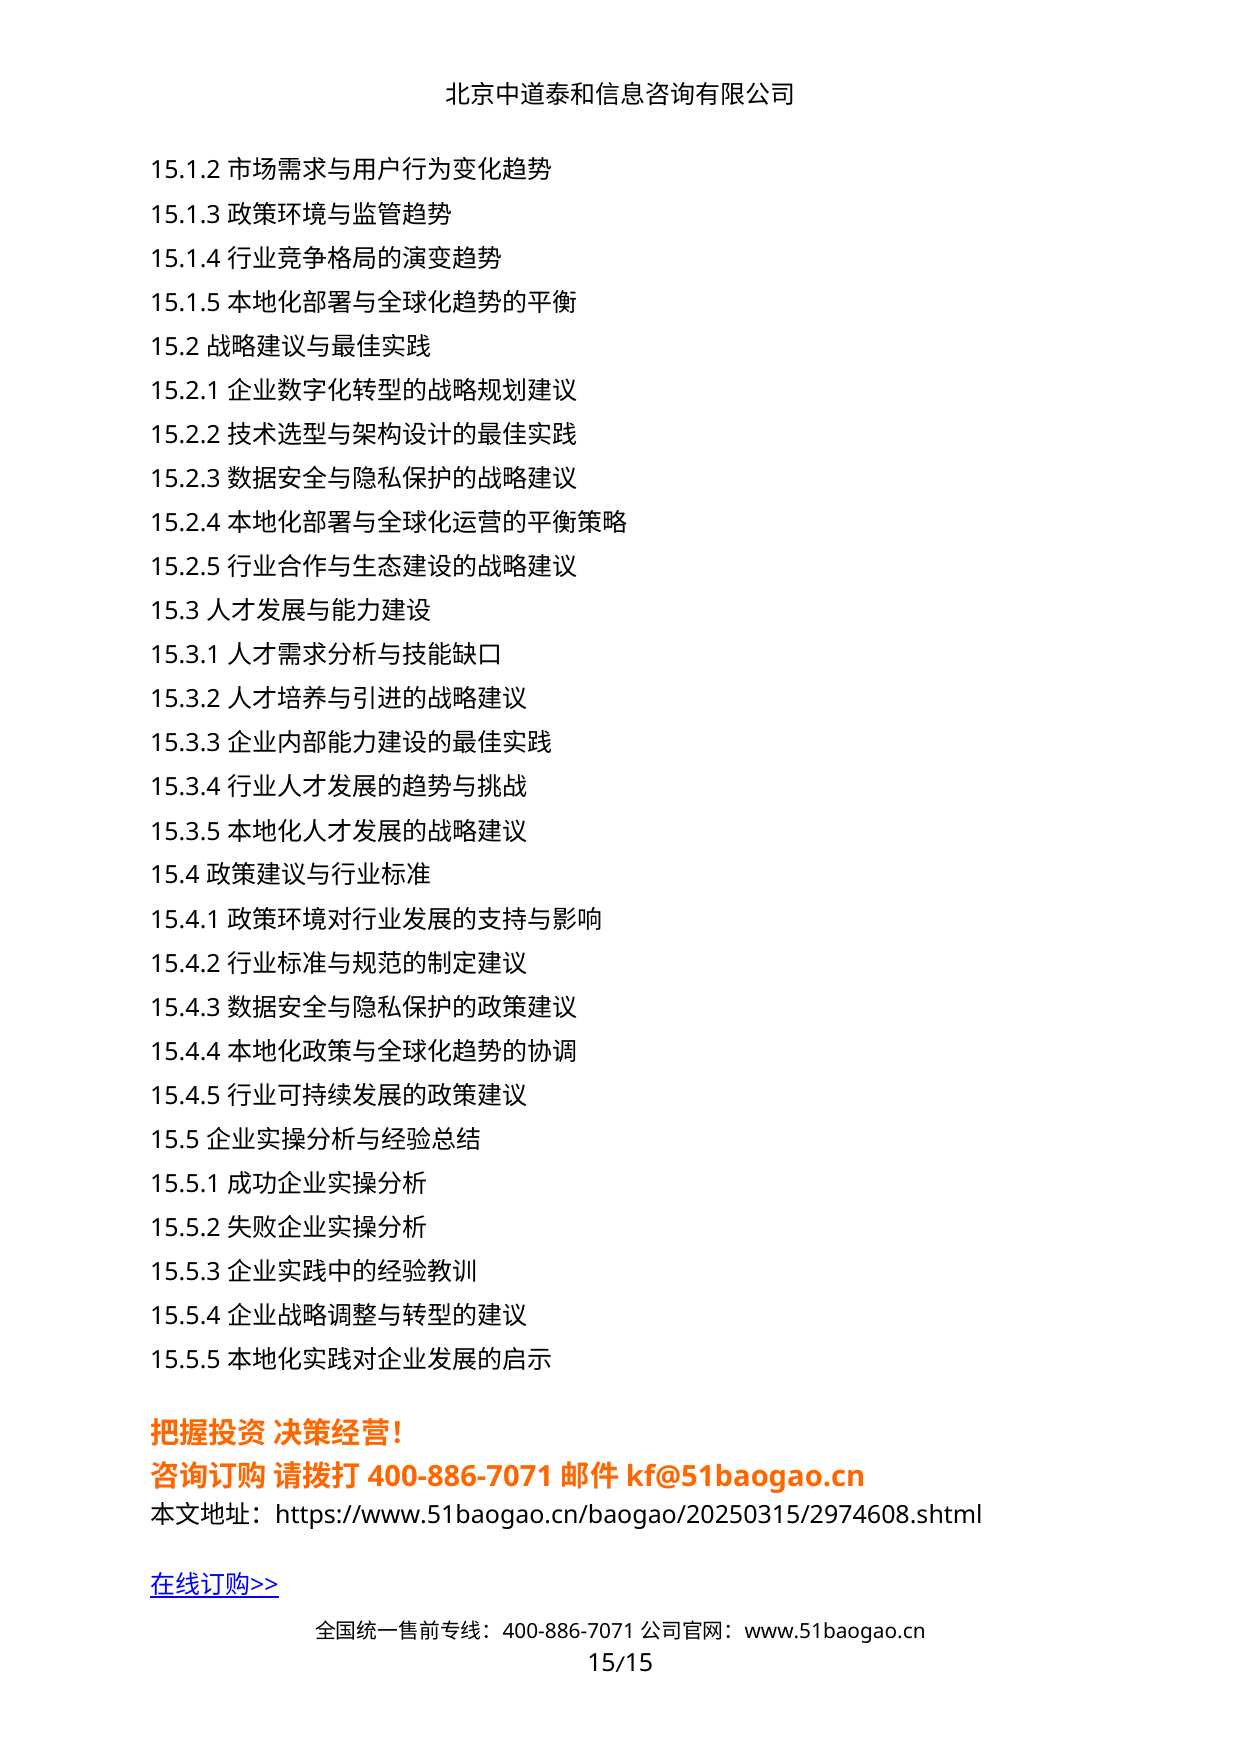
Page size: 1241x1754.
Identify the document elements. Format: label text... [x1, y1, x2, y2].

text 15.5.2 失败企业实操分析 [150, 1207, 1090, 1244]
text 15.3.5 本地化人才发展的战略建议 [150, 811, 1090, 847]
text 15.2.4 本地化部署与全球化运营的平衡策略 [150, 502, 1090, 539]
text 15.3.2 人才培养与引进的战略建议 [150, 679, 1090, 715]
text 15.3.4 行业人才发展的趋势与挑战 [150, 767, 1090, 803]
text 15.2.1 企业数字化转型的战略规划建议 [150, 370, 1090, 407]
text 15.2.3 数据安全与隐私保护的战略建议 [150, 458, 1090, 495]
text 15.1.3 政策环境与监管趋势 [150, 194, 1090, 230]
text 15.1.2 市场需求与用户行为变化趋势 [150, 150, 1090, 186]
text 15.5.3 企业实践中的经验教训 [150, 1252, 1090, 1288]
text 15.4.4 本地化政策与全球化趋势的协调 [150, 1031, 1090, 1067]
text 15.3.1 人才需求分析与技能缺口 [150, 635, 1090, 671]
text 15.5.5 本地化实践对企业发展的启示 [150, 1340, 1090, 1376]
text 15.5 企业实操分析与经验总结 [150, 1119, 1090, 1156]
text 15.4 政策建议与行业标准 [150, 855, 1090, 891]
text 15.4.1 政策环境对行业发展的支持与影响 [150, 899, 1090, 935]
text 15.2.5 行业合作与生态建设的战略建议 [150, 547, 1090, 583]
text 15.2 战略建议与最佳实践 [150, 326, 1090, 362]
text 15.3.3 企业内部能力建设的最佳实践 [150, 723, 1090, 759]
text 在线订购>> [150, 1531, 1090, 1601]
text 15.5.4 企业战略调整与转型的建议 [150, 1296, 1090, 1332]
text 15.5.1 成功企业实操分析 [150, 1163, 1090, 1200]
text 15.3 人才发展与能力建设 [150, 591, 1090, 627]
text 15.4.2 行业标准与规范的制定建议 [150, 943, 1090, 979]
text 15.1.5 本地化部署与全球化趋势的平衡 [150, 282, 1090, 318]
text 15.4.5 行业可持续发展的政策建议 [150, 1075, 1090, 1112]
text 15.1.4 行业竞争格局的演变趋势 [150, 238, 1090, 274]
text 15.4.3 数据安全与隐私保护的政策建议 [150, 987, 1090, 1023]
text 15.2.2 技术选型与架构设计的最佳实践 [150, 414, 1090, 451]
text 把握投资 决策经营！咨询订购 请拨打 400-886-7071 邮件 kf@51baogao.cn本文地址：https://www.51baogao.cn/baogao/20250315/2974608.shtml [150, 1376, 1090, 1531]
